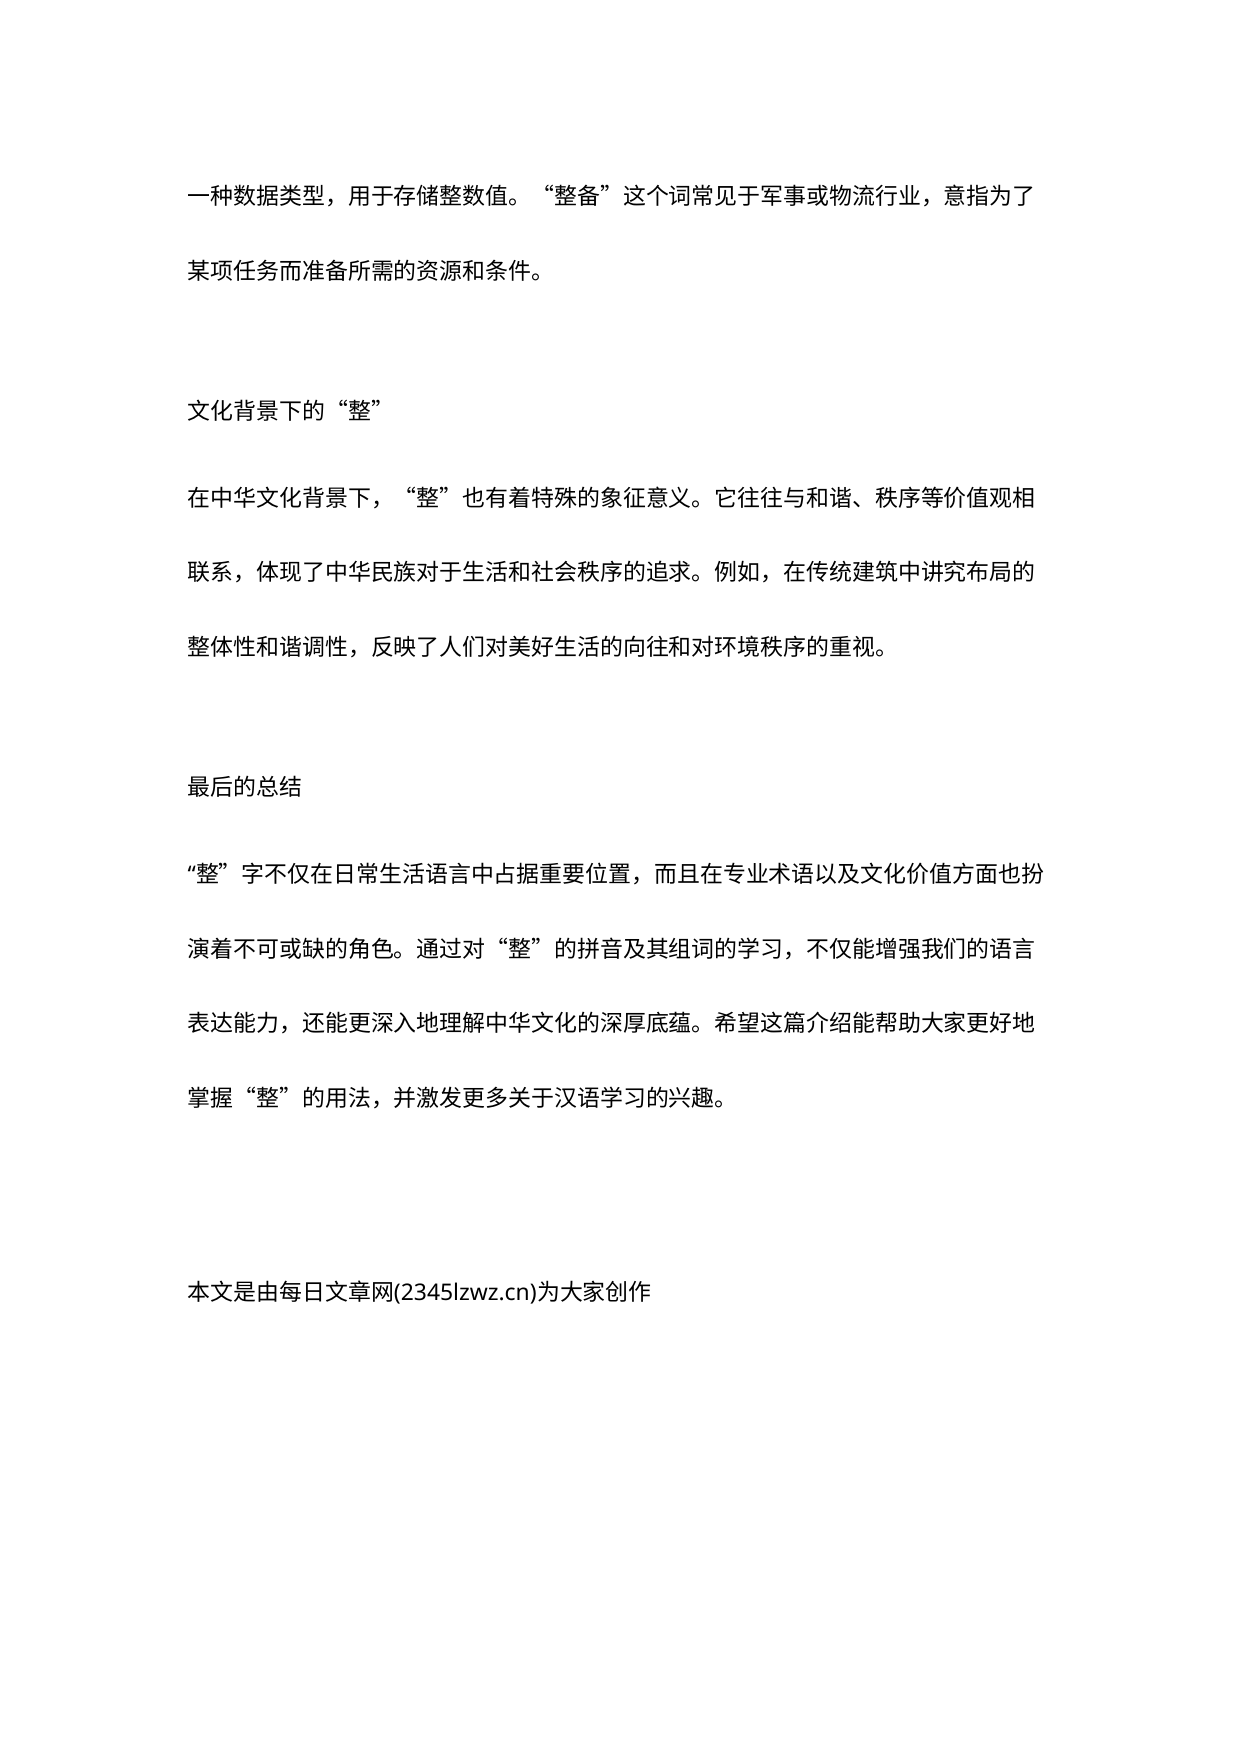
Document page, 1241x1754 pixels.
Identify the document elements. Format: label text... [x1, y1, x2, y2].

text 本文是由每日文章网(2345lzwz.cn)为大家创作 [187, 1258, 1053, 1323]
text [187, 162, 1053, 302]
text 文化背景下的“整” [187, 377, 1053, 442]
text 在中华文化背景下，“整”也有着特殊的象征意义。它往往与和谐、秩序等价值观相联系，体现了中华民族对于生活和社会秩序的追求。例如，在传统建筑中讲究布局的整体性和谐调性，反映了人们对美好生活的向往和对环境秩序的重视。 [187, 464, 1053, 678]
text 最后的总结 [187, 753, 1053, 818]
text “整”字不仅在日常生活语言中占据重要位置，而且在专业术语以及文化价值方面也扮演着不可或缺的角色。通过对“整”的拼音及其组词的学习，不仅能增强我们的语言表达能力，还能更深入地理解中华文化的深厚底蕴。希望这篇介绍能帮助大家更好地掌握“整”的用法，并激发更多关于汉语学习的兴趣。 [187, 840, 1053, 1129]
